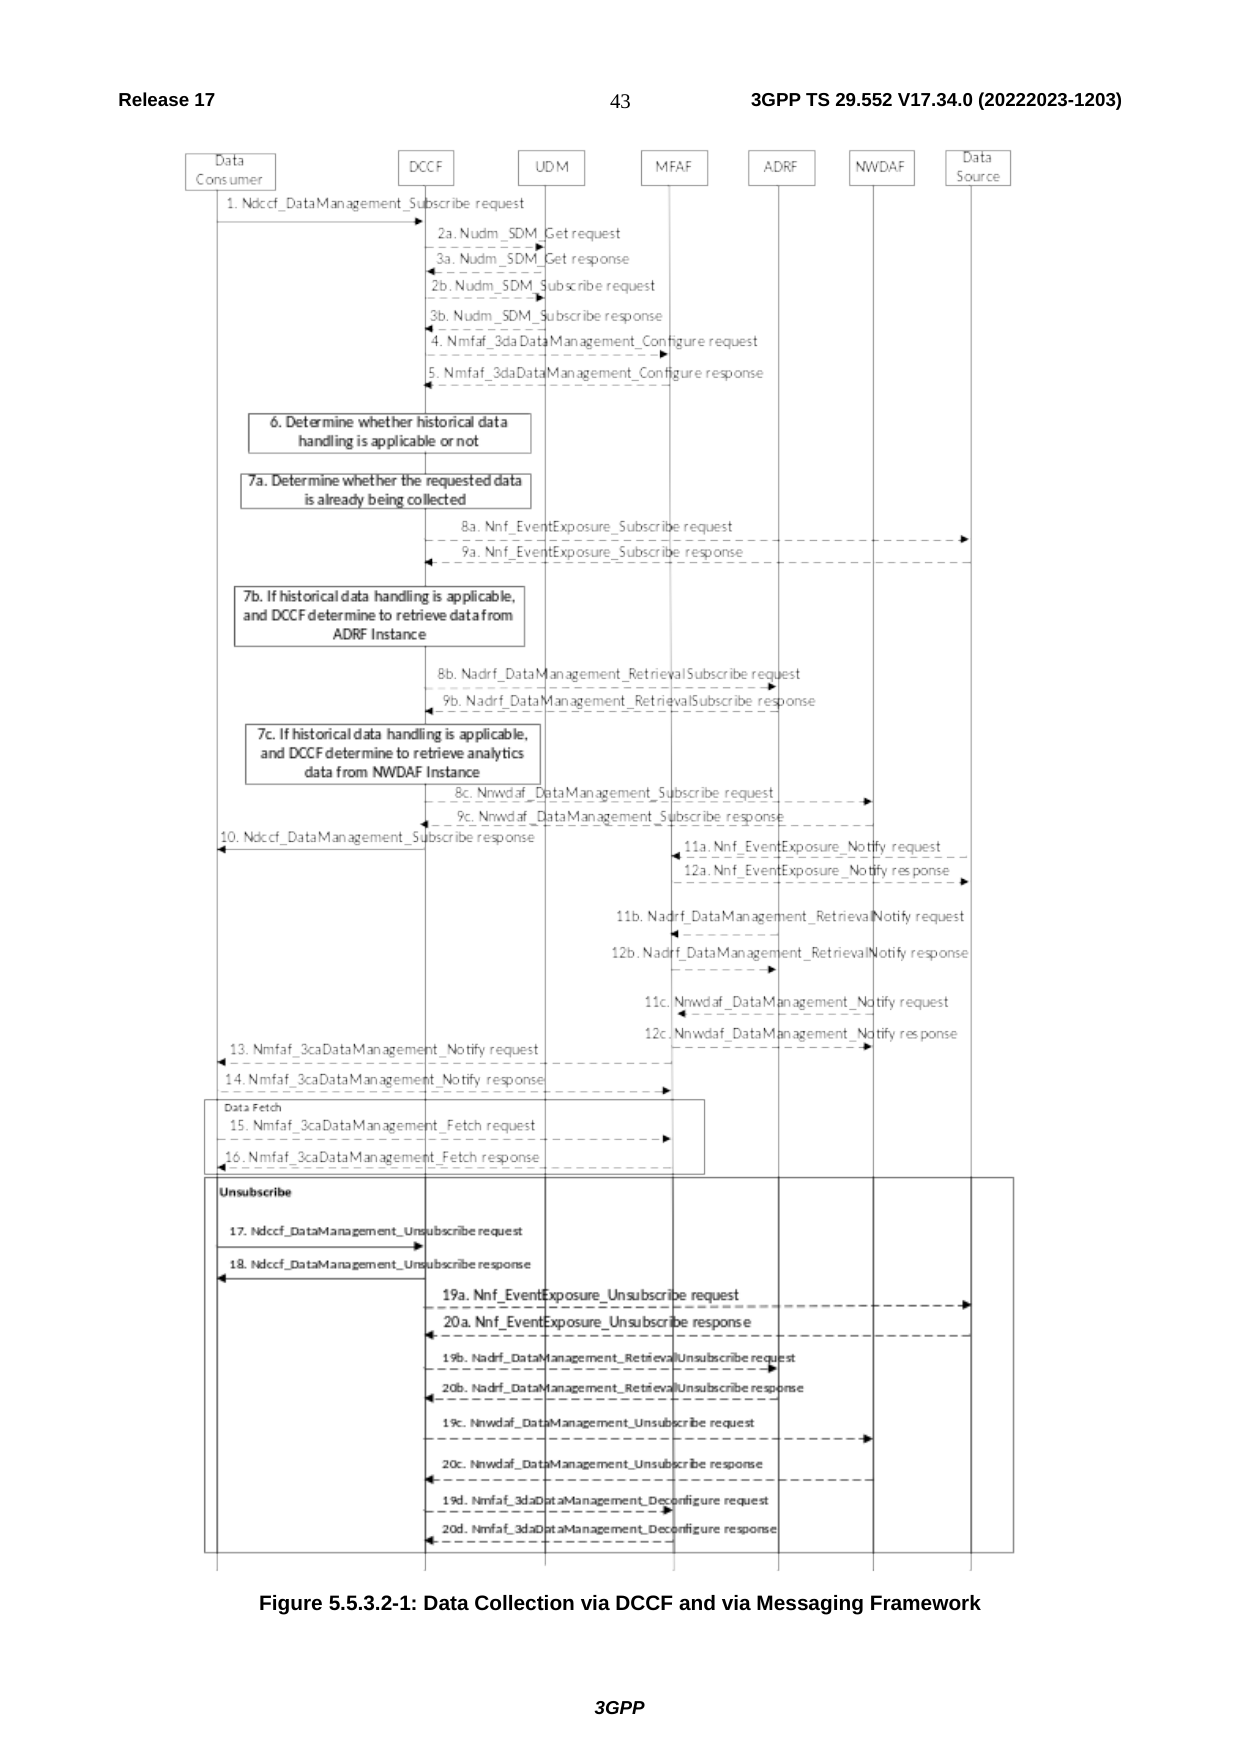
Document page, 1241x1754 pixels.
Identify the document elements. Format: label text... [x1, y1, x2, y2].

text Figure 5.5.3.2-1: Data Collection via DCCF and via Messaging Framework [118, 1591, 1122, 1615]
